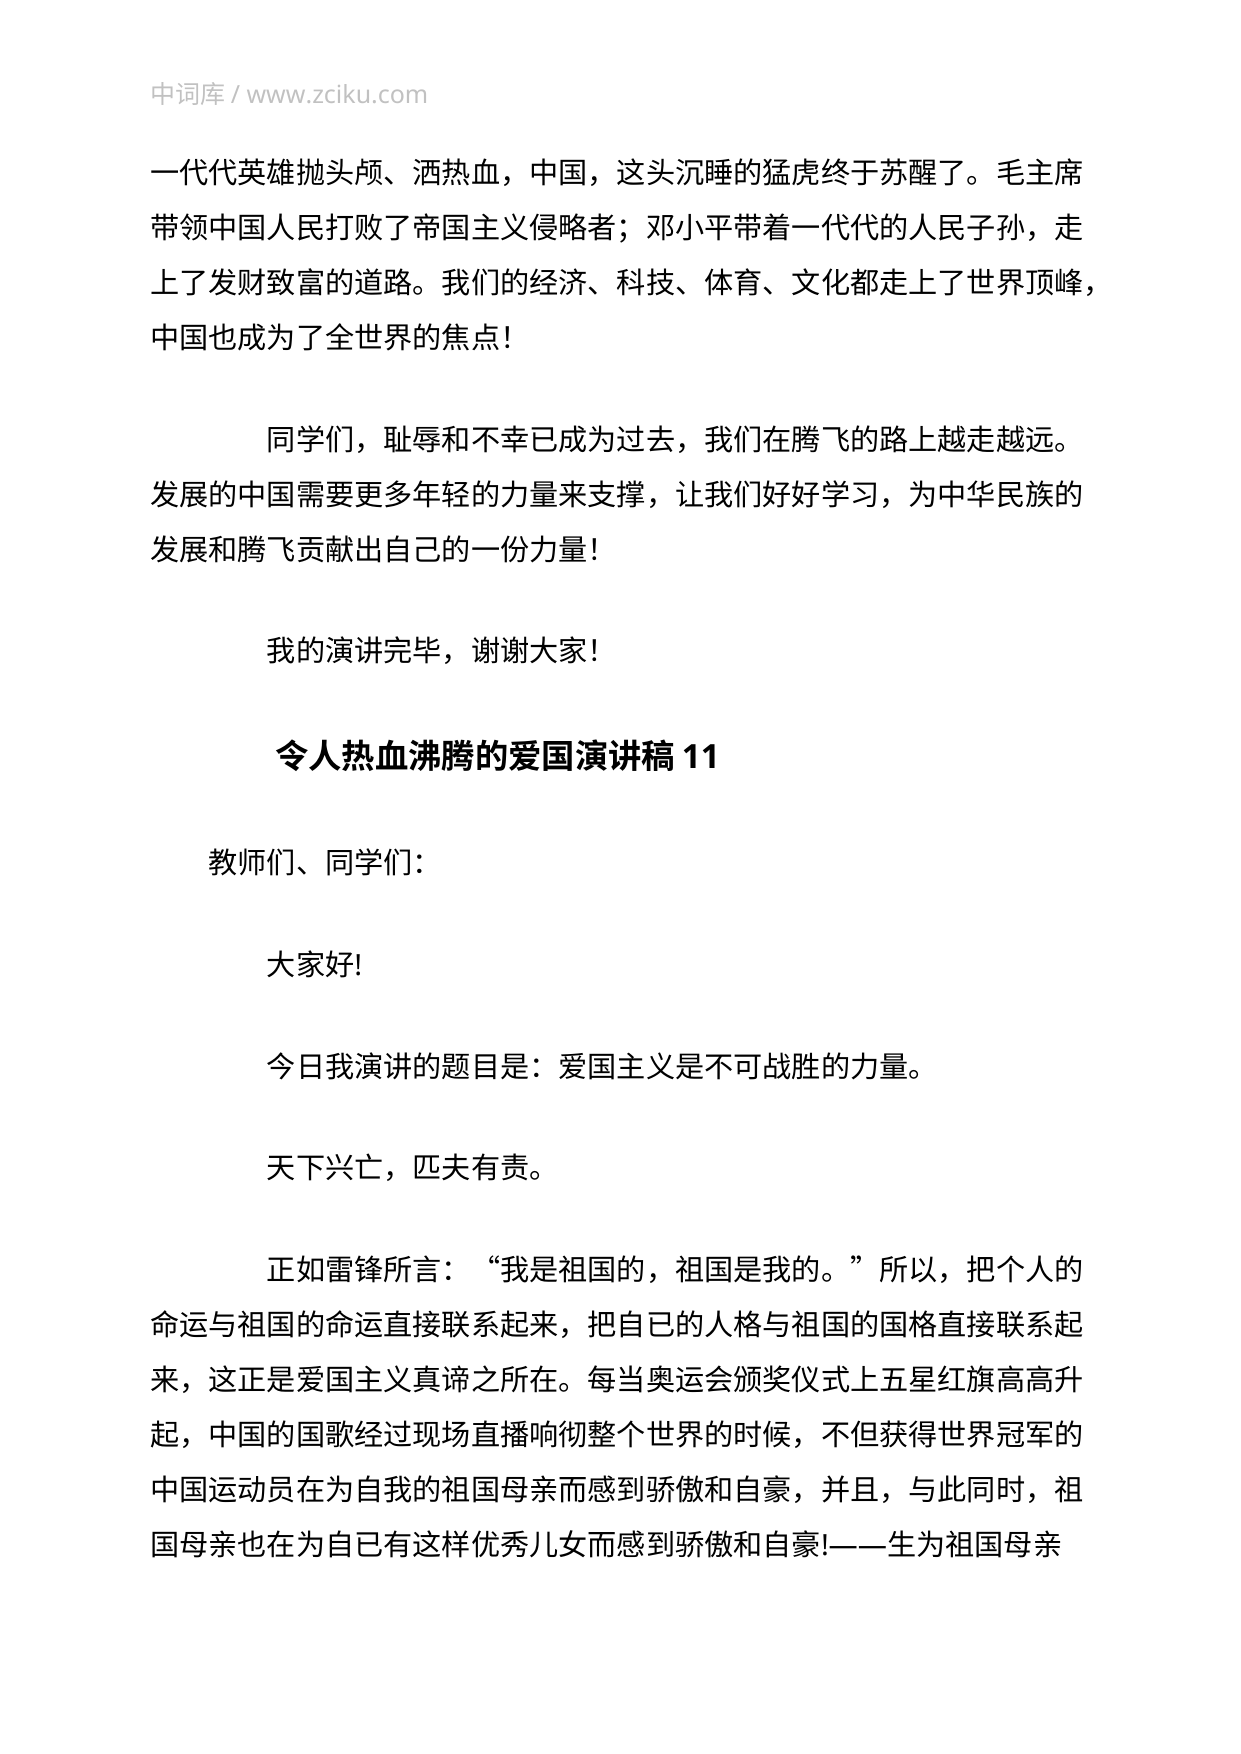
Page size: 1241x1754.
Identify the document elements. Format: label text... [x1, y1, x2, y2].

text 天下兴亡，匹夫有责。 [150, 1145, 1090, 1187]
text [150, 1247, 1090, 1564]
text 我的演讲完毕，谢谢大家！ [150, 628, 1090, 670]
text 教师们、同学们： [150, 839, 1090, 882]
text 同学们，耻辱和不幸已成为过去，我们在腾飞的路上越走越远。发展的中国需要更多年轻的力量来支撑，让我们好好学习，为中华民族的发展和腾飞贡献出自己的一份力量！ [150, 416, 1090, 568]
text 大家好! [150, 941, 1090, 984]
text 今日我演讲的题目是：爱国主义是不可战胜的力量。 [150, 1043, 1090, 1086]
text 令人热血沸腾的爱国演讲稿11 [150, 730, 1090, 778]
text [150, 150, 1090, 357]
